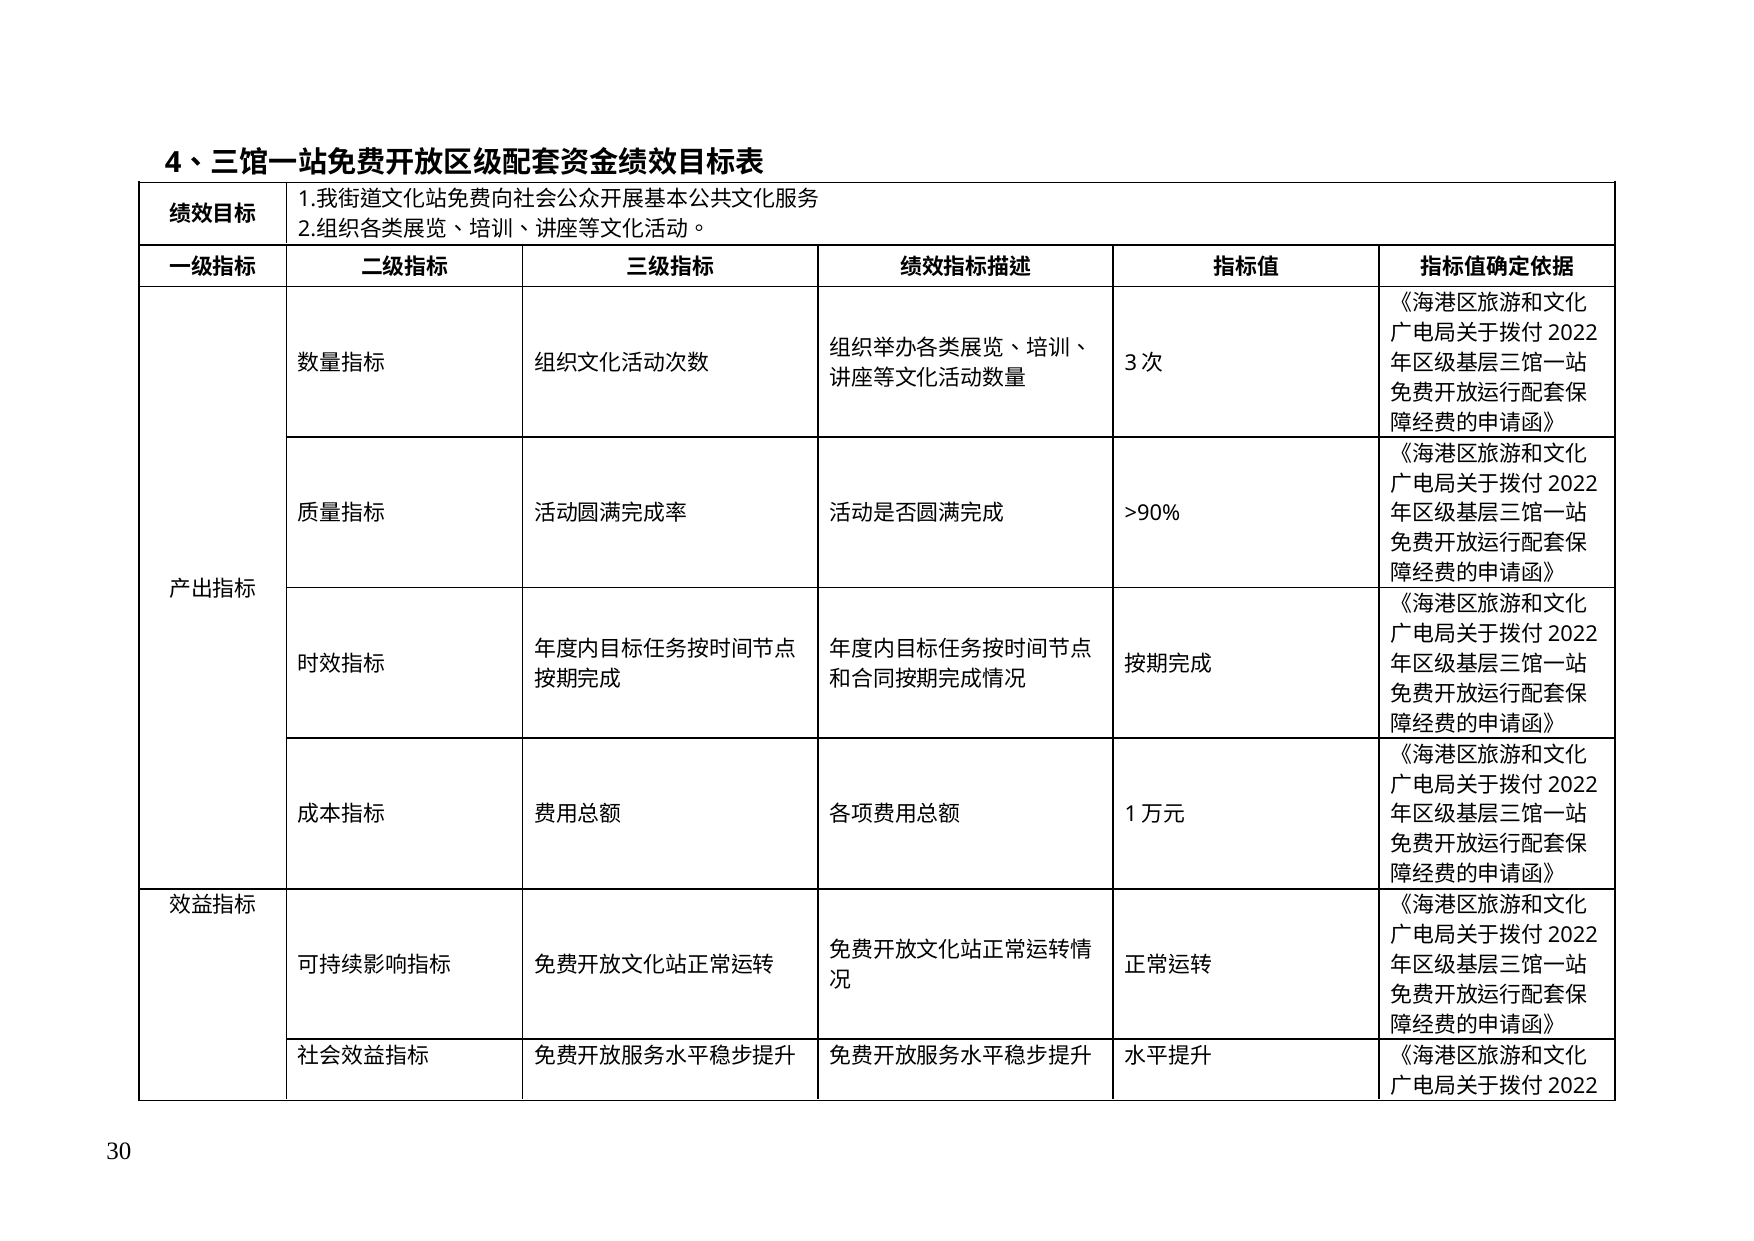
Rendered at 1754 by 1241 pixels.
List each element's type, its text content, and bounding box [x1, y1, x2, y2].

table_cell 费用总额 [523, 739, 817, 888]
table_cell 《海港区旅游和文化广电局关于拨付2022年区级基层三馆一站免费开放运行配套保障经费的申请函》 [1380, 287, 1614, 436]
table_cell 免费开放文化站正常运转 [523, 890, 817, 1038]
table_cell 可持续影响指标 [287, 890, 522, 1038]
table_cell 水平提升 [1114, 1040, 1378, 1099]
table_cell 活动圆满完成率 [523, 438, 817, 587]
table_header 指标值确定依据 [1380, 246, 1614, 286]
table_header 1.我街道文化站免费向社会公众开展基本公共文化服务 2.组织各类展览、培训、讲座等文化活动。 [287, 183, 1614, 243]
table_cell 效益指标 [140, 890, 286, 1099]
table_cell 年度内目标任务按时间节点和合同按期完成情况 [819, 588, 1112, 737]
table_cell >90% [1114, 438, 1378, 587]
table_cell 成本指标 [287, 739, 522, 888]
table_cell 时效指标 [287, 588, 522, 737]
table_header 绩效指标描述 [819, 246, 1112, 286]
table_cell 社会效益指标 [287, 1040, 522, 1099]
table_header 一级指标 [140, 246, 286, 286]
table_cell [1380, 1040, 1614, 1099]
table_cell 活动是否圆满完成 [819, 438, 1112, 587]
table_header 三级指标 [523, 246, 817, 286]
table_header 绩效目标 [140, 183, 286, 243]
table_cell 免费开放服务水平稳步提升 [523, 1040, 817, 1099]
table_cell 产出指标 [140, 287, 286, 888]
table_cell 数量指标 [287, 287, 522, 436]
table_cell 《海港区旅游和文化广电局关于拨付2022年区级基层三馆一站免费开放运行配套保障经费的申请函》 [1380, 588, 1614, 737]
table_header 指标值 [1114, 246, 1378, 286]
table_cell 各项费用总额 [819, 739, 1112, 888]
table_cell 免费开放文化站正常运转情况 [819, 890, 1112, 1038]
table_cell 3次 [1114, 287, 1378, 436]
table_cell 《海港区旅游和文化广电局关于拨付2022年区级基层三馆一站免费开放运行配套保障经费的申请函》 [1380, 739, 1614, 888]
table_cell 《海港区旅游和文化广电局关于拨付2022年区级基层三馆一站免费开放运行配套保障经费的申请函》 [1380, 438, 1614, 587]
table_cell 1万元 [1114, 739, 1378, 888]
table_cell 质量指标 [287, 438, 522, 587]
table_header 二级指标 [287, 246, 522, 286]
table_cell 组织文化活动次数 [523, 287, 817, 436]
table_cell 年度内目标任务按时间节点按期完成 [523, 588, 817, 737]
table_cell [1380, 890, 1614, 1038]
table_cell 正常运转 [1114, 890, 1378, 1038]
table_cell 按期完成 [1114, 588, 1378, 737]
table_cell 免费开放服务水平稳步提升 [819, 1040, 1112, 1099]
table_cell 组织举办各类展览、培训、讲座等文化活动数量 [819, 287, 1112, 436]
text 4、三馆一站免费开放区级配套资金绩效目标表 [106, 142, 1648, 181]
